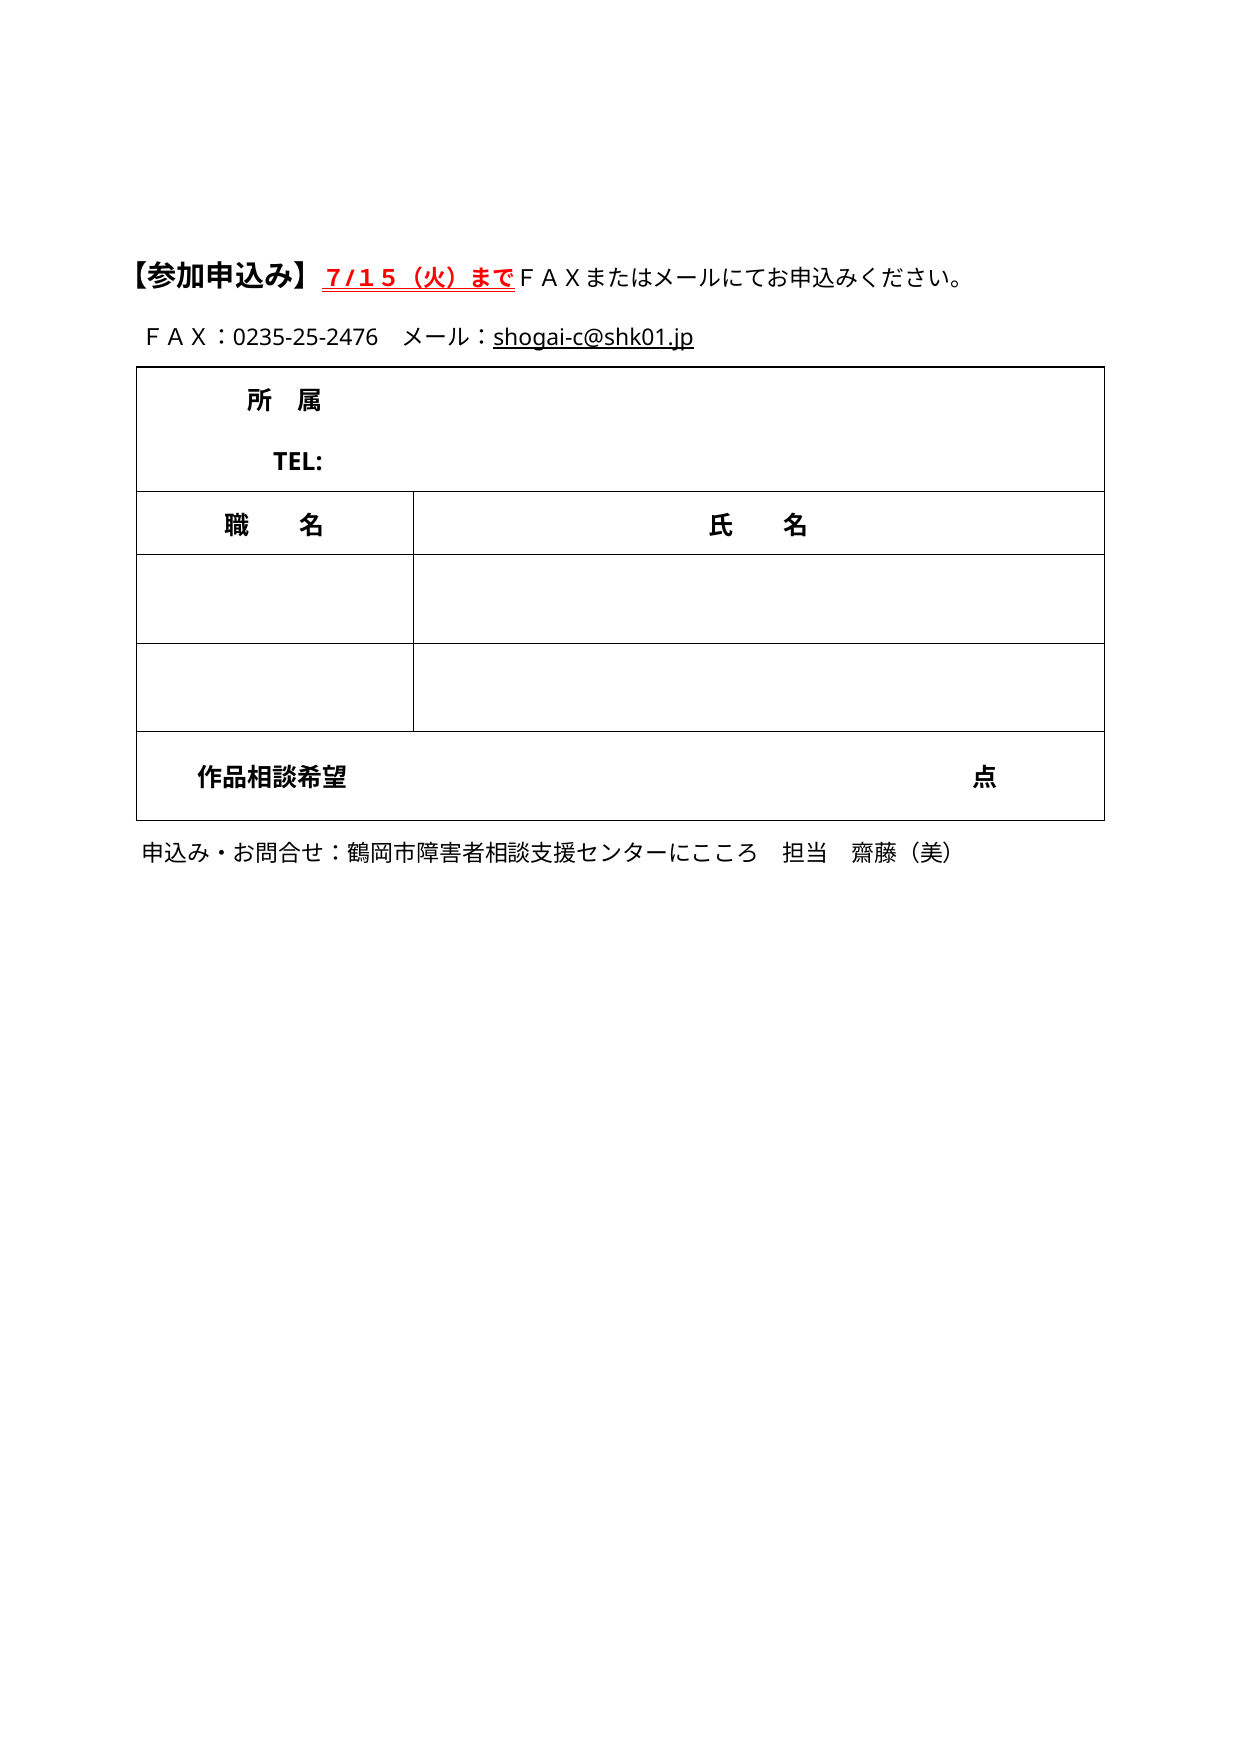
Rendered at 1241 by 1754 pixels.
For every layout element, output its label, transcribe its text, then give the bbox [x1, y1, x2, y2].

table_cell 氏 名 [414, 492, 1104, 554]
text 申込み・お問合せ：鶴岡市障害者相談支援センターにこころ 担当 齋藤（美） [118, 821, 1122, 883]
table_cell 作品相談希望 点 [137, 732, 1104, 820]
table_cell [414, 644, 1104, 731]
table_cell [137, 644, 413, 731]
table_cell 職 名 [137, 492, 413, 554]
table_header 所 属 TEL: [137, 368, 1104, 491]
table_cell [137, 555, 413, 643]
text ＦＡＸ：0235-25-2476 メール：shogai-c@shk01.jp [118, 304, 1122, 366]
text 【参加申込み】７/１５（火）までＦＡＸまたはメールにてお申込みください。 [118, 243, 1122, 304]
table_cell [414, 555, 1104, 643]
